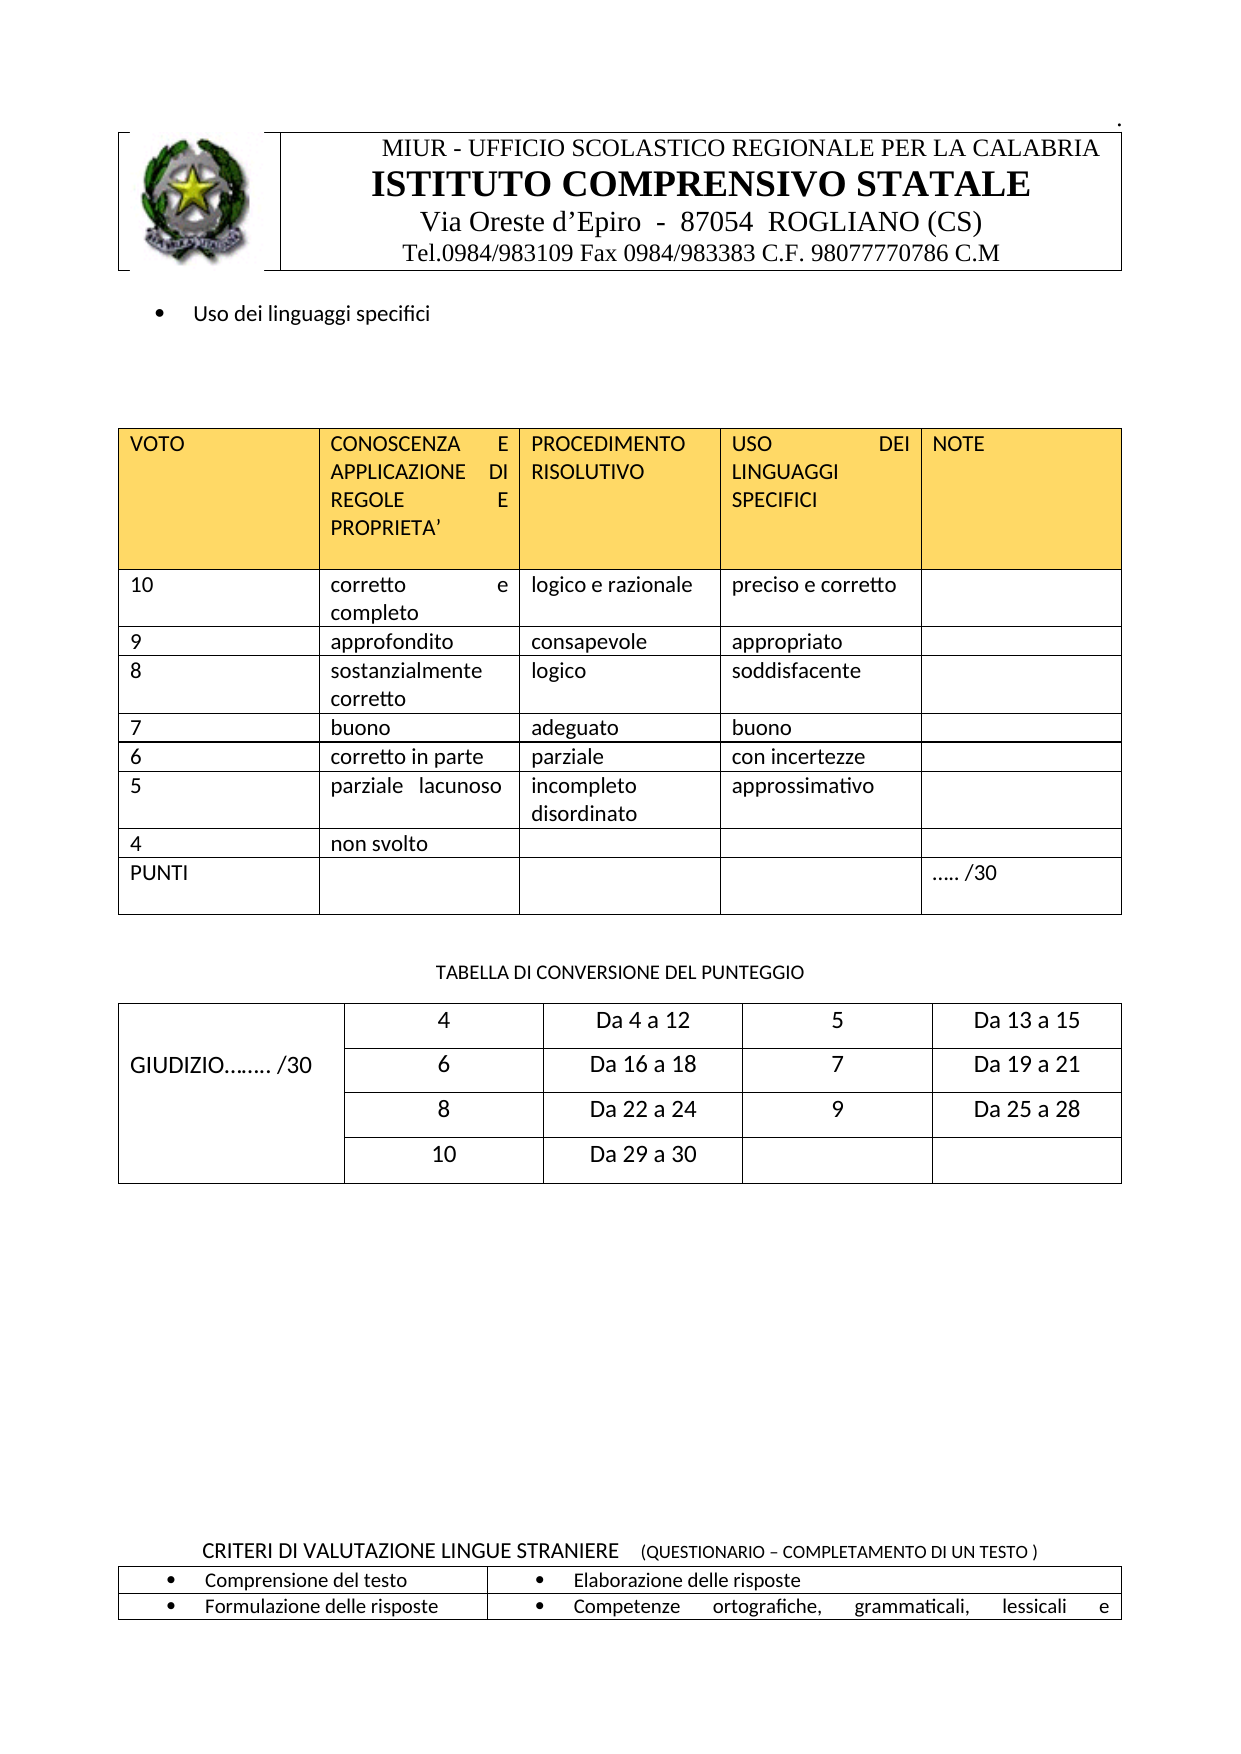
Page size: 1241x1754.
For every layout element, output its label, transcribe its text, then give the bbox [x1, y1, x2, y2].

table_cell preciso e corretto [721, 570, 921, 626]
table_cell adeguato [520, 714, 720, 741]
table_header VOTO [119, 429, 319, 569]
table_header Elaborazione delle risposte [488, 1567, 1121, 1593]
table_cell 6 [119, 743, 319, 771]
table_header NOTE [922, 429, 1121, 569]
table_cell [520, 829, 720, 857]
table_cell approssimativo [721, 772, 921, 828]
table_cell 8 [345, 1093, 543, 1137]
table_cell buono [320, 714, 519, 741]
table_cell [922, 829, 1121, 857]
table_cell 5 [119, 772, 319, 828]
table_cell ….. /30 [922, 858, 1121, 914]
table_cell logico e razionale [520, 570, 720, 626]
table_cell 10 [345, 1138, 543, 1183]
table_cell [520, 858, 720, 914]
table_header Comprensione del testo [119, 1567, 487, 1593]
table_cell [922, 656, 1121, 712]
table_cell [922, 772, 1121, 828]
table_cell 9 [743, 1093, 932, 1137]
table_cell approfondito [320, 627, 519, 655]
table_cell buono [721, 714, 921, 741]
table_cell [743, 1138, 932, 1183]
table_cell non svolto [320, 829, 519, 857]
table_cell 7 [743, 1049, 932, 1092]
table_cell 7 [119, 714, 319, 741]
table_cell [922, 743, 1121, 771]
table_cell consapevole [520, 627, 720, 655]
table_cell Da 19 a 21 [933, 1049, 1121, 1092]
table_header Da 4 a 12 [544, 1004, 742, 1048]
table_header GIUDIZIO…….. /30 [119, 1004, 344, 1183]
list Uso dei linguaggi specifici [156, 299, 1122, 327]
text CRITERI DI VALUTAZIONE LINGUE STRANIERE (QUESTIONARIO – COMPLETAMENTO DI UN TESTO ) [118, 1536, 1122, 1564]
table_cell Da 29 a 30 [544, 1138, 742, 1183]
table_header 5 [743, 1004, 932, 1048]
table_cell [933, 1138, 1121, 1183]
table_cell appropriato [721, 627, 921, 655]
table_cell 10 [119, 570, 319, 626]
text TABELLA DI CONVERSIONE DEL PUNTEGGIO [118, 959, 1122, 984]
table_cell 6 [345, 1049, 543, 1092]
picture [129, 132, 265, 271]
table_header 4 [345, 1004, 543, 1048]
table_cell [721, 829, 921, 857]
table_cell [922, 570, 1121, 626]
table_cell [922, 627, 1121, 655]
table_cell Da 16 a 18 [544, 1049, 742, 1092]
table_cell [922, 714, 1121, 741]
table_cell corretto in parte [320, 743, 519, 771]
table_cell sostanzialmente corretto [320, 656, 519, 712]
table_cell parziale lacunoso [320, 772, 519, 828]
table_cell incompleto disordinato [520, 772, 720, 828]
table_cell Competenze ortografiche, grammaticali, lessicali e comunicative. [488, 1594, 1121, 1619]
table_cell Formulazione delle risposte [119, 1594, 487, 1619]
table_cell [721, 858, 921, 914]
table_header USO DEI LINGUAGGI SPECIFICI [721, 429, 921, 569]
table_header Da 13 a 15 [933, 1004, 1121, 1048]
table_cell corretto e completo [320, 570, 519, 626]
table_cell PUNTI [119, 858, 319, 914]
table_cell parziale [520, 743, 720, 771]
table_cell Da 25 a 28 [933, 1093, 1121, 1137]
table_cell 4 [119, 829, 319, 857]
table_cell Da 22 a 24 [544, 1093, 742, 1137]
table_cell 8 [119, 656, 319, 712]
table_cell 9 [119, 627, 319, 655]
table_header CONOSCENZA E APPLICAZIONE DI REGOLE E PROPRIETA’ [320, 429, 519, 569]
table_cell con incertezze [721, 743, 921, 771]
table_cell [320, 858, 519, 914]
table_header PROCEDIMENTO RISOLUTIVO [520, 429, 720, 569]
table_cell logico [520, 656, 720, 712]
table_cell soddisfacente [721, 656, 921, 712]
